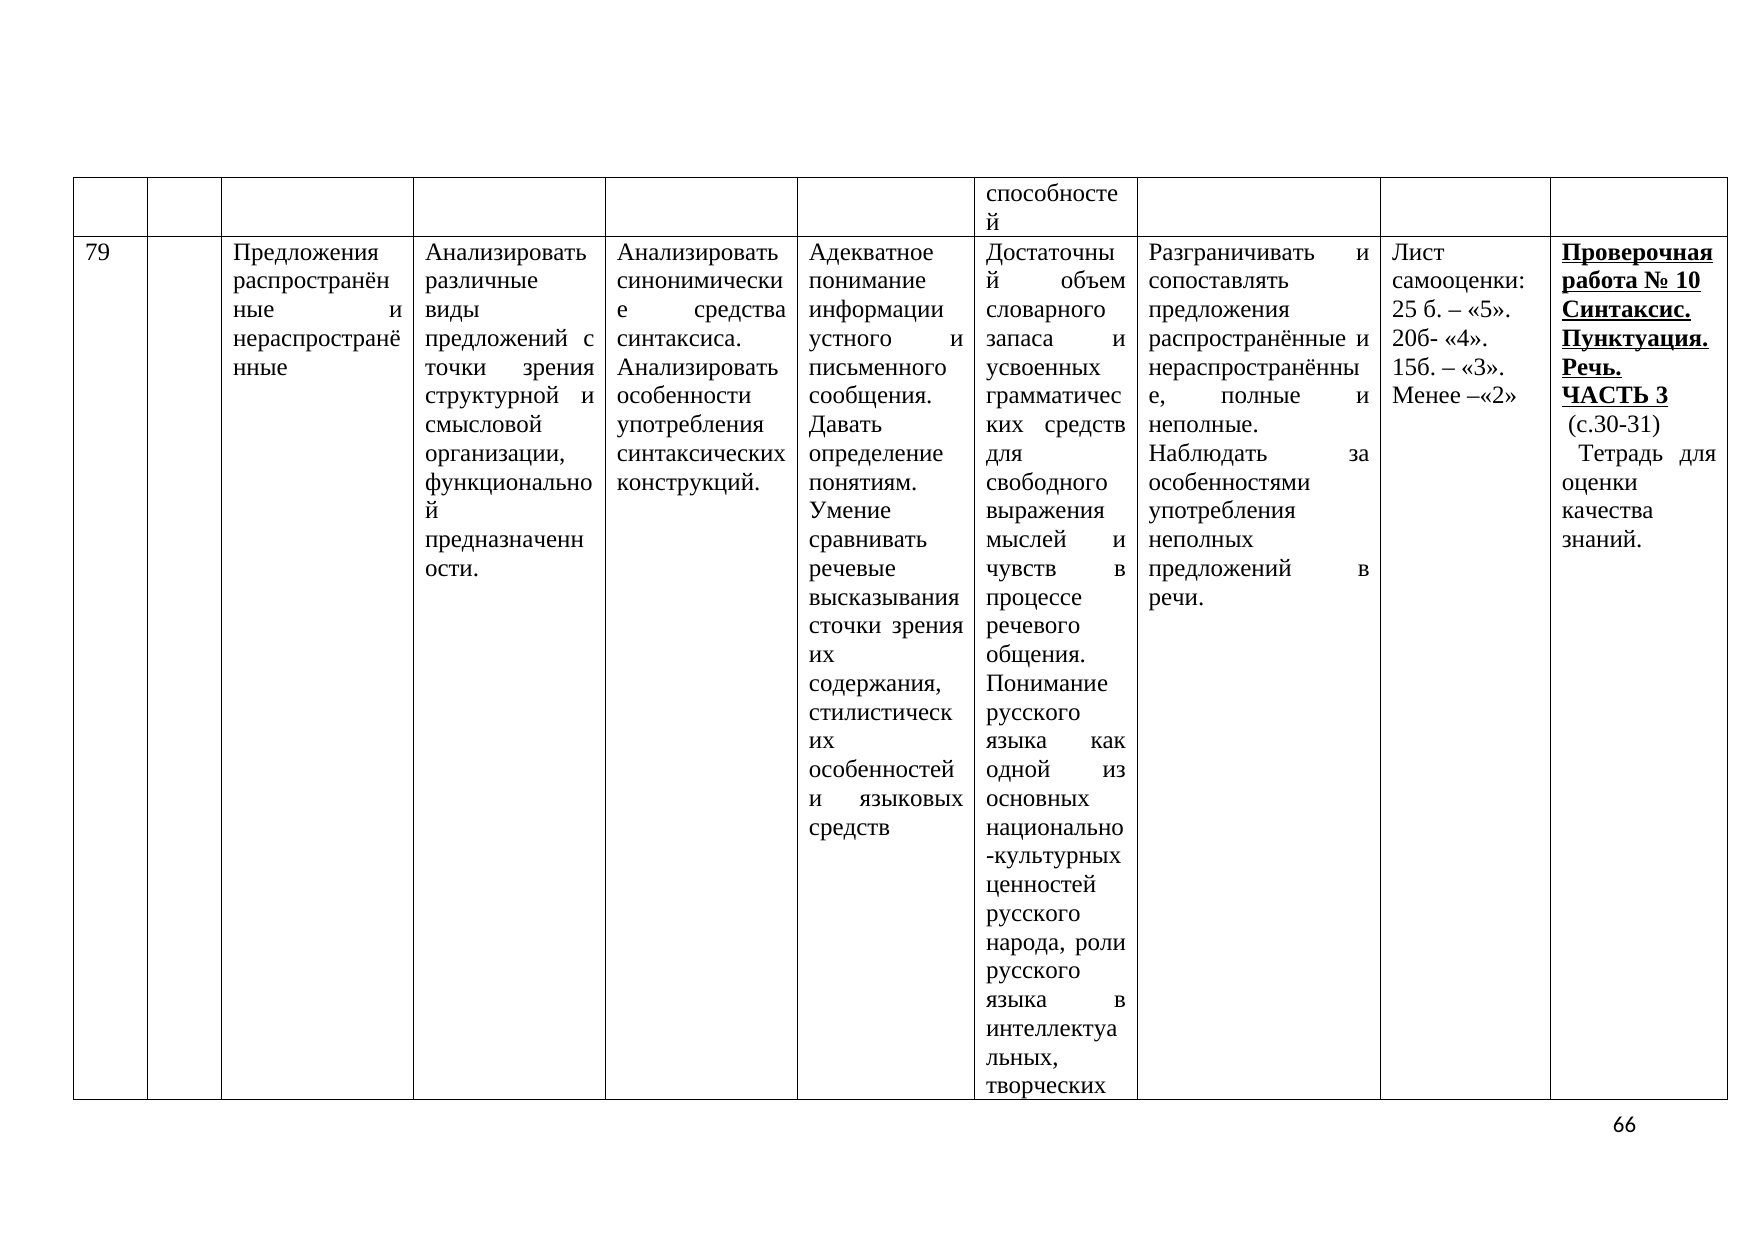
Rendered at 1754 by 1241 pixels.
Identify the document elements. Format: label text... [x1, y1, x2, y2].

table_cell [222, 237, 413, 1099]
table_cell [606, 178, 797, 236]
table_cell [798, 178, 974, 236]
table_cell 79 [74, 237, 147, 1099]
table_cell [414, 178, 605, 236]
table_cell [1138, 237, 1380, 1099]
table_cell [148, 178, 221, 236]
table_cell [1381, 237, 1550, 1099]
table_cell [1138, 178, 1380, 236]
table_cell 78 [74, 178, 147, 236]
table_cell [148, 237, 221, 1099]
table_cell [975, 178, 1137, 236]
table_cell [606, 237, 797, 1099]
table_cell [798, 237, 974, 1099]
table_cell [1551, 237, 1727, 1099]
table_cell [414, 237, 605, 1099]
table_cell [222, 178, 413, 236]
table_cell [1551, 178, 1727, 236]
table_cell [975, 237, 1137, 1099]
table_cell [1381, 178, 1550, 236]
